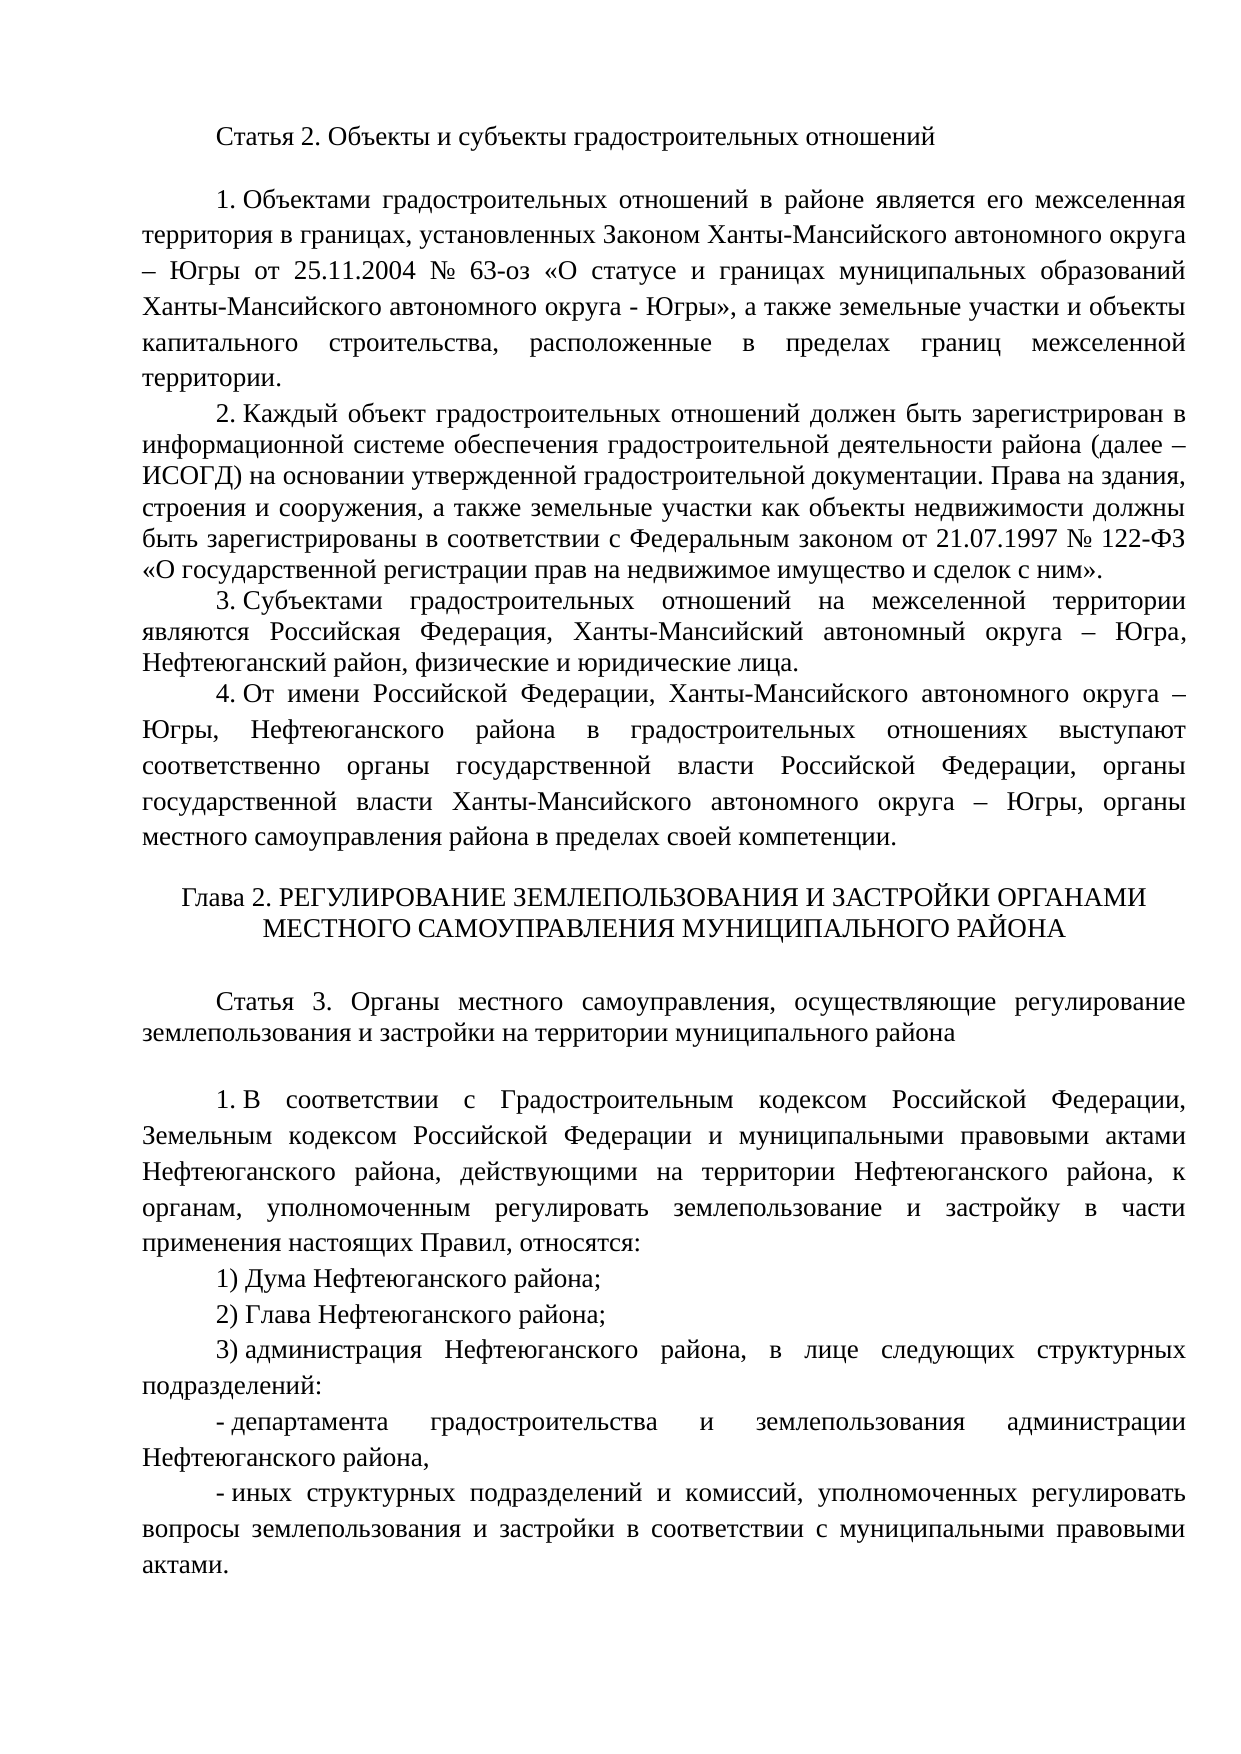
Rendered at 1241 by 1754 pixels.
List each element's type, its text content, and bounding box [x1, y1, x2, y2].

text 3) администрация Нефтеюганского района, в лице следующих структурных подразделений: [142, 1333, 1187, 1400]
text 4. От имени Российской Федерации, Ханты-Мансийского автономного округа – Югры, Нефтеюганского района в градостроительных отношениях выступают соответственно органы государственной власти Российской Федерации, органы государственной власти Ханты-Мансийского автономного округа – Югры, органы местного самоуправления района в пределах своей компетенции. [142, 677, 1187, 852]
subtitle Глава 2. РЕГУЛИРОВАНИЕ ЗЕМЛЕПОЛЬЗОВАНИЯ И ЗАСТРОЙКИ ОРГАНАМИ МЕСТНОГО САМОУПРАВЛЕНИЯ МУНИЦИПАЛЬНОГО РАЙОНА [142, 881, 1187, 943]
text Статья 3. Органы местного самоуправления, осуществляющие регулирование землепользования и застройки на территории муниципального района [142, 985, 1187, 1048]
text 2) Глава Нефтеюганского района; [142, 1298, 1187, 1329]
text 3. Субъектами градостроительных отношений на межселенной территории являются Российская Федерация, Ханты-Мансийский автономный округа – Югра, Нефтеюганский район, физические и юридические лица. [142, 584, 1187, 677]
text Статья 2. Объекты и субъекты градостроительных отношений [142, 121, 1187, 152]
text 1. В соответствии с Градостроительным кодексом Российской Федерации, Земельным кодексом Российской Федерации и муниципальными правовыми актами Нефтеюганского района, действующими на территории Нефтеюганского района, к органам, уполномоченным регулировать землепользование и застройку в части применения настоящих Правил, относятся: [142, 1083, 1187, 1257]
text 1) Дума Нефтеюганского района; [142, 1262, 1187, 1293]
text 1. Объектами градостроительных отношений в районе является его межселенная территория в границах, установленных Законом Ханты-Мансийского автономного округа – Югры от 25.11.2004 № 63-оз «О статусе и границах муниципальных образований Ханты-Мансийского автономного округа - Югры», а также земельные участки и объекты капитального строительства, расположенные в пределах границ межселенной территории. [142, 183, 1187, 393]
text 2. Каждый объект градостроительных отношений должен быть зарегистрирован в информационной системе обеспечения градостроительной деятельности района (далее – ИСОГД) на основании утвержденной градостроительной документации. Права на здания, строения и сооружения, а также земельные участки как объекты недвижимости должны быть зарегистрированы в соответствии с Федеральным законом от 21.07.1997 № 122-ФЗ «О государственной регистрации прав на недвижимое имущество и сделок с ним». [142, 397, 1187, 584]
text - иных структурных подразделений и комиссий, уполномоченных регулировать вопросы землепользования и застройки в соответствии с муниципальными правовыми актами. [142, 1476, 1187, 1579]
text - департамента градостроительства и землепользования администрации Нефтеюганского района, [142, 1405, 1187, 1472]
